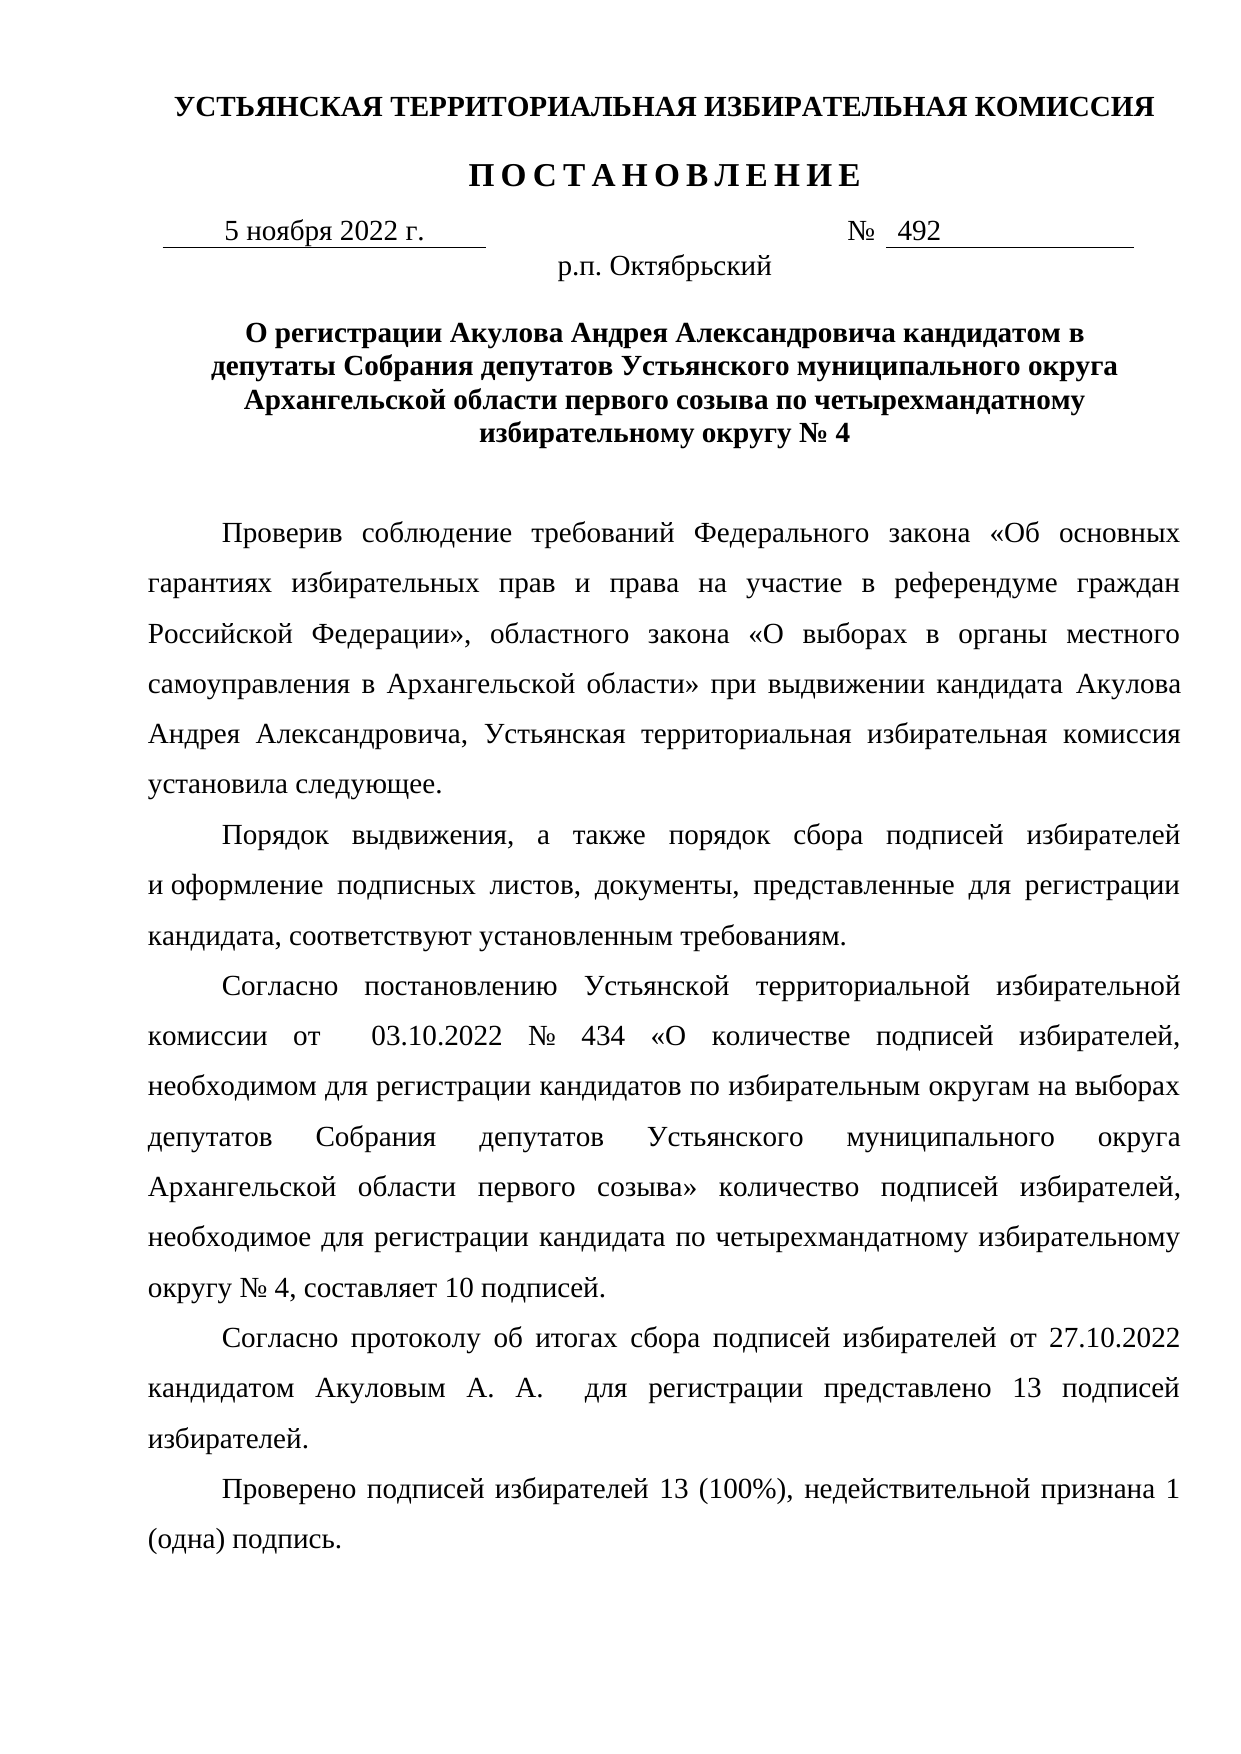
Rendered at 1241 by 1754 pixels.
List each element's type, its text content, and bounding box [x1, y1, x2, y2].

text Порядок выдвижения, а также порядок сбора подписей избирателей и оформление подписных листов, документы, представленные для регистрации кандидата, соответствуют установленным требованиям. [148, 817, 1181, 951]
text р.п. Октябрьский [148, 248, 1181, 281]
text ПОСТАНОВЛЕНИЕ [148, 156, 1181, 194]
text Согласно протоколу об итогах сбора подписей избирателей от 27.10.2022 кандидатом Акуловым А. А. для регистрации представлено 13 подписей избирателей. [148, 1320, 1181, 1454]
subtitle УСТЬЯНСКАЯ ТЕРРИТОРИАЛЬНАЯ ИЗБИРАТЕЛЬНАЯ КОМИССИЯ [148, 89, 1181, 122]
text Проверив соблюдение требований Федерального закона «Об основных гарантиях избирательных прав и права на участие в референдуме граждан Российской Федерации», областного закона «О выборах в органы местного самоуправления в Архангельской области» при выдвижении кандидата Акулова Андрея Александровича, Устьянская территориальная избирательная комиссия установила следующее. [148, 515, 1181, 800]
text О регистрации Акулова Андрея Александровича кандидатом в депутаты Собрания депутатов Устьянского муниципального округа Архангельской области первого созыва по четырехмандатному избирательному округу № 4 [207, 315, 1122, 449]
table_header 492 [886, 213, 1133, 247]
table_header 5 ноября 2022 г. [163, 213, 486, 247]
text Проверено подписей избирателей 13 (100%), недействительной признана 1 (одна) подпись. [148, 1471, 1181, 1555]
table_header № [486, 213, 886, 247]
text Согласно постановлению Устьянской территориальной избирательной комиссии от 03.10.2022 № 434 «О количестве подписей избирателей, необходимом для регистрации кандидатов по избирательным округам на выборах депутатов Собрания депутатов Устьянского муниципального округа Архангельской области первого созыва» количество подписей избирателей, необходимое для регистрации кандидата по четырехмандатному избирательному округу № 4, составляет 10 подписей. [148, 968, 1181, 1303]
